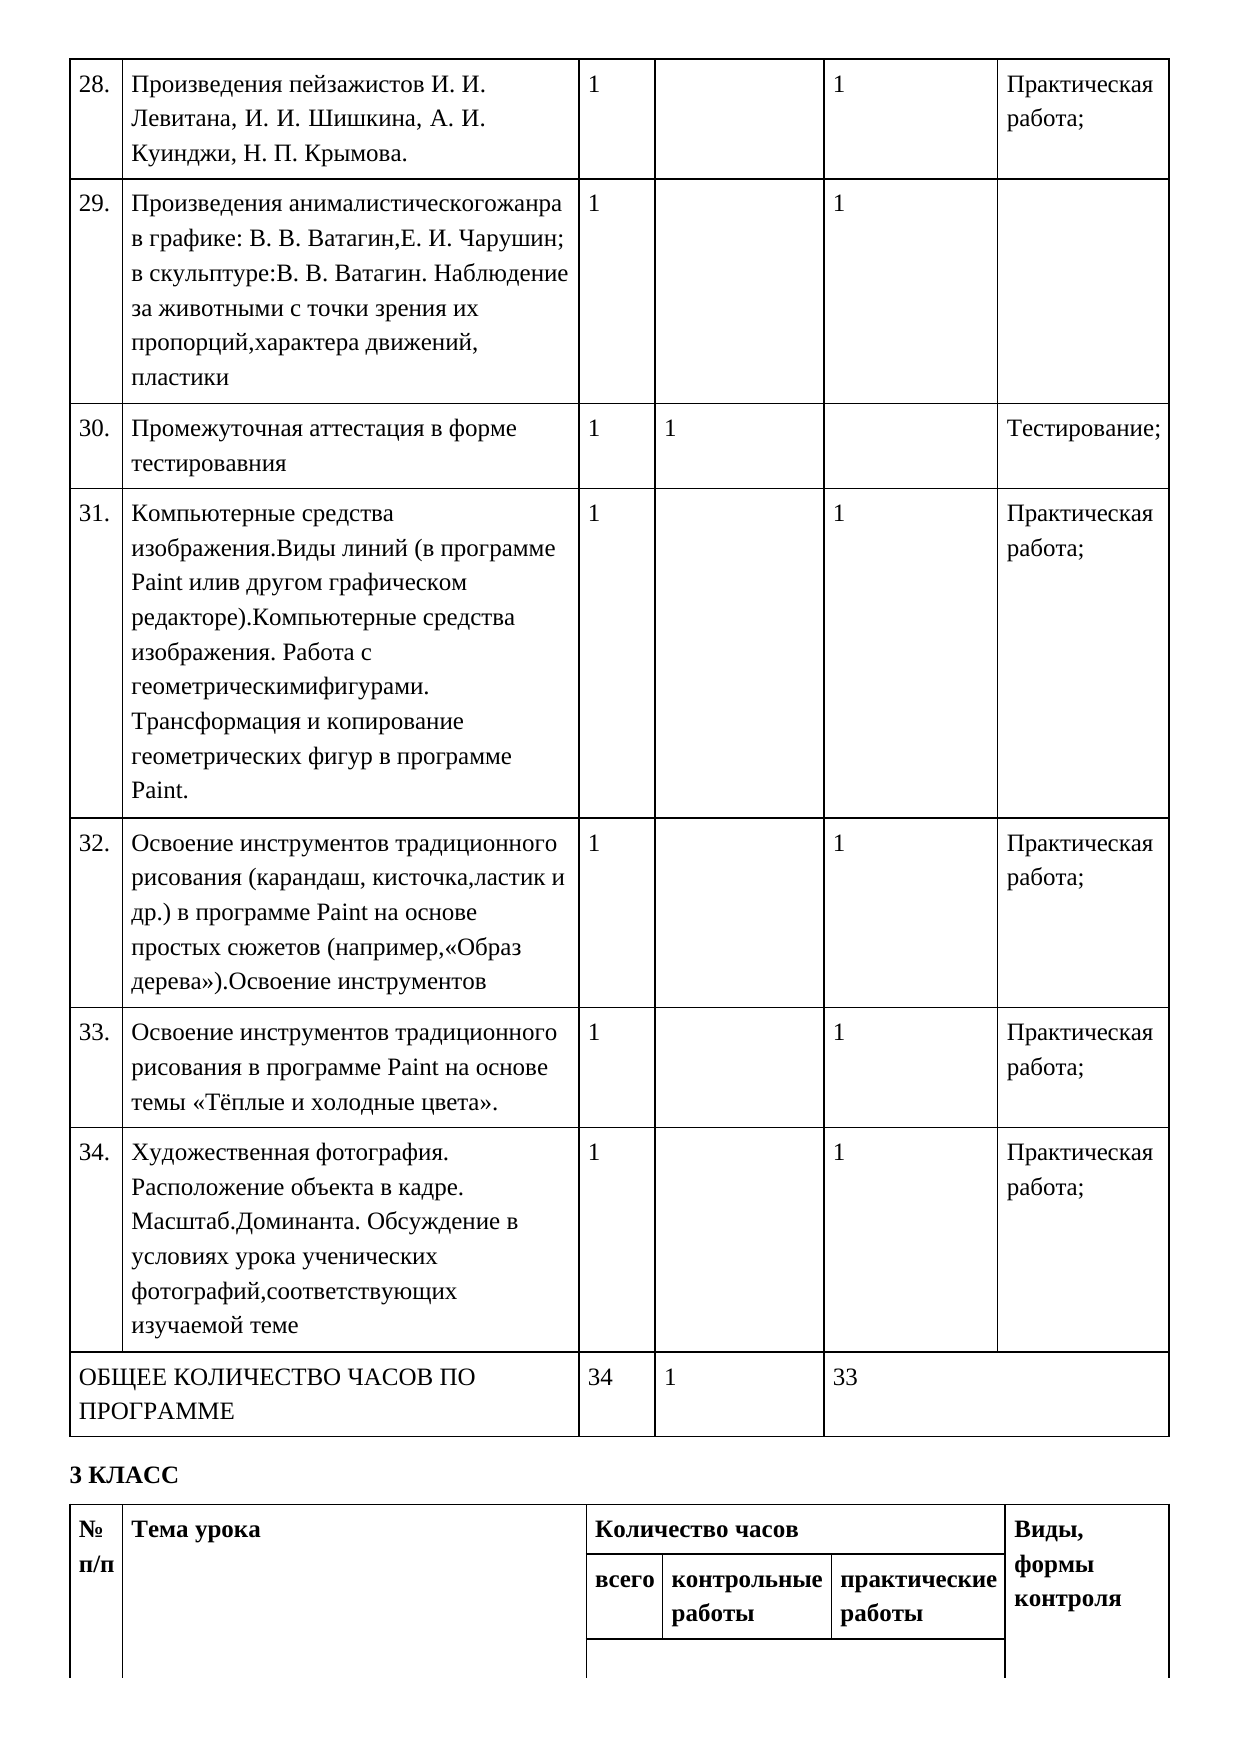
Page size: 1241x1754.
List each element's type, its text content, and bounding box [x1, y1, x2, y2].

table_cell ОБЩЕЕ КОЛИЧЕСТВО ЧАСОВ ПО ПРОГРАММЕ [71, 1353, 578, 1436]
table_cell контрольные работы [663, 1555, 831, 1638]
table_cell практические работы [832, 1555, 1004, 1638]
table_cell 34. [71, 1128, 122, 1351]
table_cell 1 [656, 1353, 823, 1436]
table_cell 32. [71, 819, 122, 1007]
table_cell 1 [825, 1128, 997, 1351]
table_cell 1 [580, 1128, 654, 1351]
table_cell [656, 180, 823, 403]
table_cell Освоение инструментов традиционного рисования (карандаш, кисточка,ластик и др.) в программе Paint на основе простых сюжетов (например,«Образ дерева»).Освоение инструментов [123, 819, 578, 1007]
table_cell 33 [825, 1353, 1168, 1436]
table_cell всего [587, 1555, 662, 1638]
table_cell Практическая работа; [998, 489, 1168, 817]
table_cell 1 [825, 180, 997, 403]
list КЛАСС [69, 1460, 1182, 1489]
table_header Виды, формы контроля [1006, 1505, 1168, 1678]
table_header [656, 60, 823, 178]
table_cell 30. [71, 404, 122, 487]
table_cell Практическая работа; [998, 1128, 1168, 1351]
table_cell 1 [825, 1008, 997, 1126]
table_header 1 [825, 60, 997, 178]
table_cell [656, 819, 823, 1007]
table_cell Промежуточная аттестация в форме тестировавния [123, 404, 578, 487]
table_cell [587, 1640, 1004, 1678]
table_header № п/п [71, 1505, 122, 1678]
table_header Практическая работа; [998, 60, 1168, 178]
table_cell [656, 1008, 823, 1126]
table_cell 1 [580, 819, 654, 1007]
table_cell Компьютерные средства изображения.Виды линий (в программе Paint илив другом графическом редакторе).Компьютерные средства изображения. Работа с геометрическимифигурами. Трансформация и копирование геометрических фигур в программе Paint. [123, 489, 578, 817]
table_header Тема урока [123, 1505, 586, 1678]
table_cell 33. [71, 1008, 122, 1126]
table_header Количество часов [587, 1505, 1004, 1553]
table_cell [656, 489, 823, 817]
table_cell Тестирование; [998, 404, 1168, 487]
table_header Произведения пейзажистов И. И. Левитана, И. И. Шишкина, А. И. Куинджи, Н. П. Крымова. [123, 60, 578, 178]
table_cell Практическая работа; [998, 819, 1168, 1007]
table_cell 31. [71, 489, 122, 817]
table_cell 1 [580, 404, 654, 487]
table_cell 1 [656, 404, 823, 487]
table_header 1 [580, 60, 654, 178]
table_cell 1 [580, 180, 654, 403]
table_cell [998, 180, 1168, 403]
table_cell 34 [580, 1353, 654, 1436]
table_cell [656, 1128, 823, 1351]
table_cell 1 [825, 819, 997, 1007]
table_cell Произведения анималистическогожанра в графике: В. В. Ватагин,Е. И. Чарушин; в скульптуре:В. В. Ватагин. Наблюдение за животными с точки зрения их пропорций,характера движений, пластики [123, 180, 578, 403]
table_cell 29. [71, 180, 122, 403]
table_cell 1 [580, 489, 654, 817]
table_cell 1 [825, 489, 997, 817]
table_cell 1 [580, 1008, 654, 1126]
table_cell Освоение инструментов традиционного рисования в программе Paint на основе темы «Тёплые и холодные цвета». [123, 1008, 578, 1126]
table_cell Практическая работа; [998, 1008, 1168, 1126]
table_header 28. [71, 60, 122, 178]
table_cell Художественная фотография. Расположение объекта в кадре. Масштаб.Доминанта. Обсуждение в условиях урока ученических фотографий,соответствующих изучаемой теме [123, 1128, 578, 1351]
table_cell [825, 404, 997, 487]
